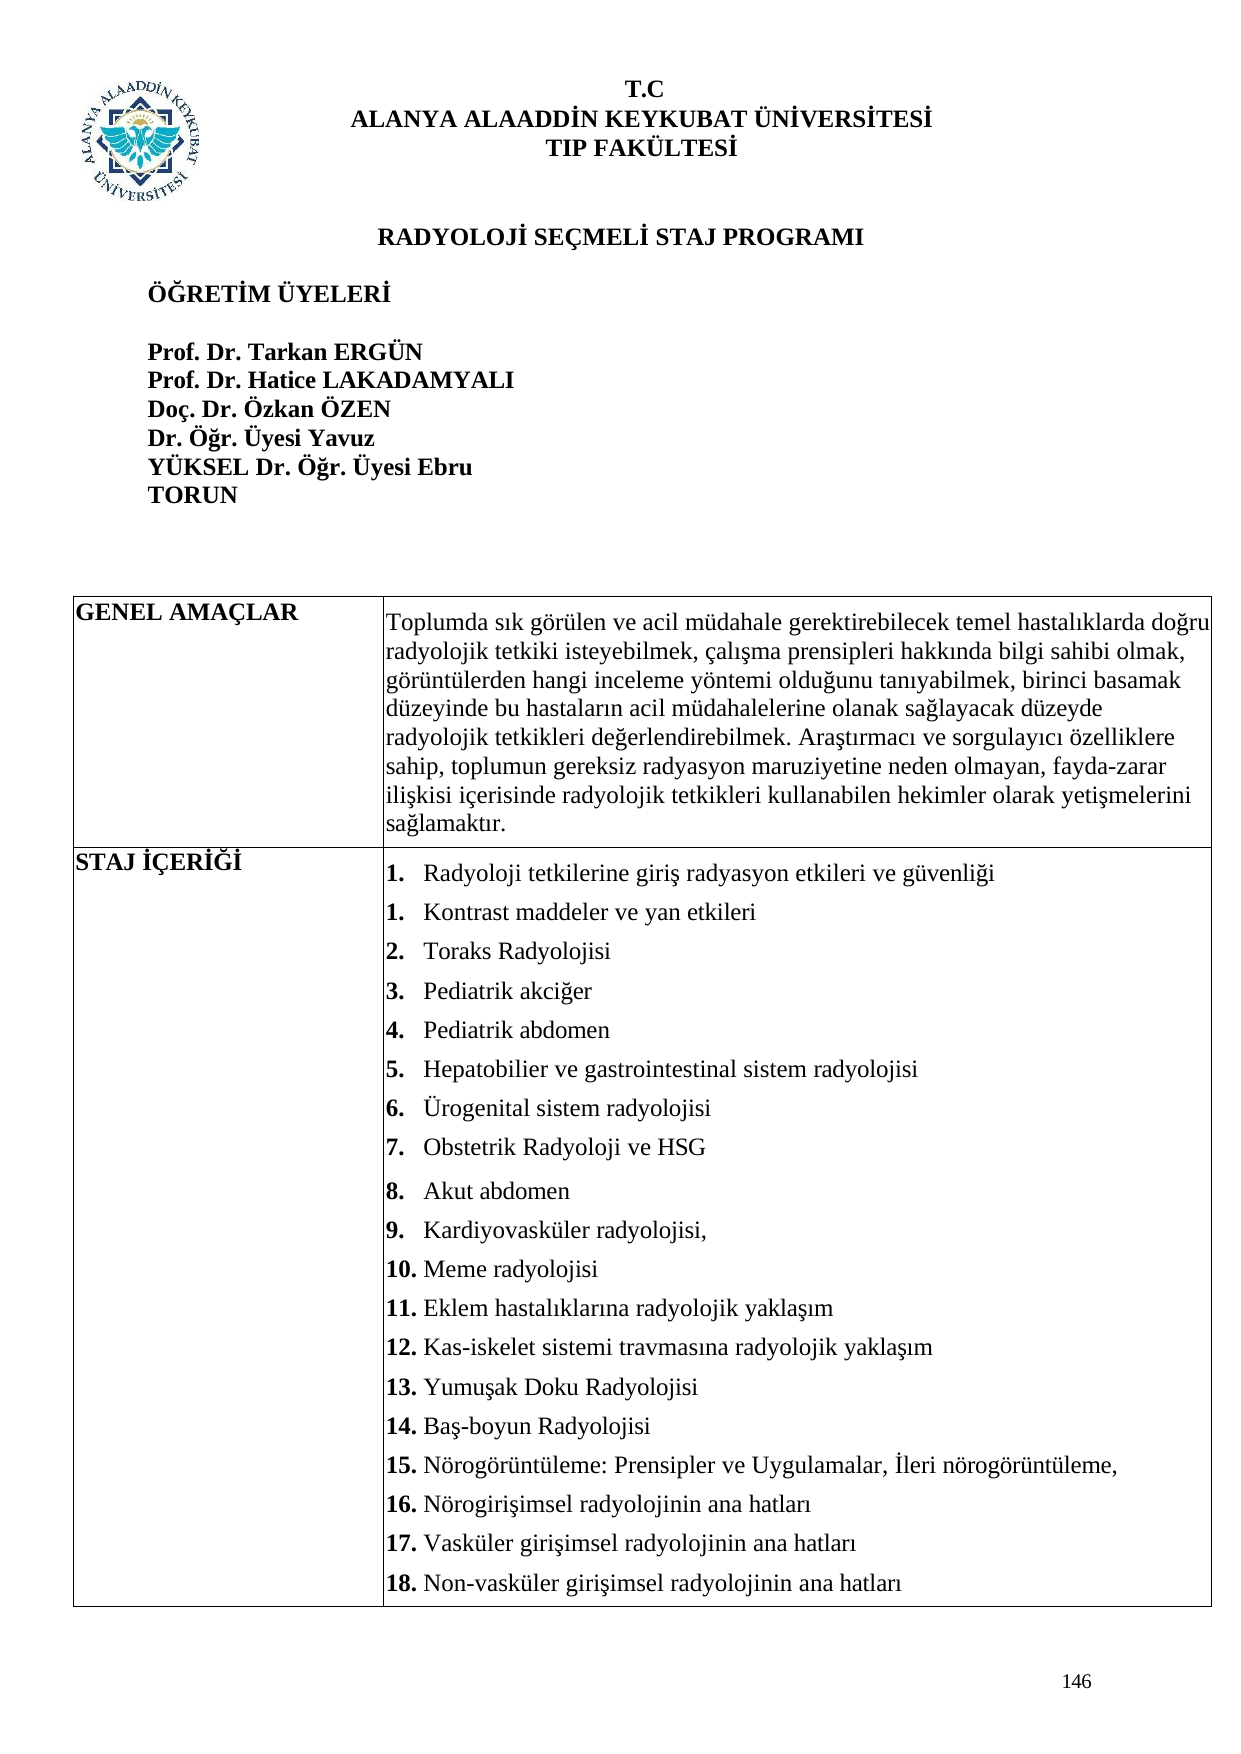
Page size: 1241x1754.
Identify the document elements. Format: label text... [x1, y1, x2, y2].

text Dr. Öğr. Üyesi Yavuz YÜKSEL Dr. Öğr. Üyesi Ebru TORUN [147, 423, 478, 509]
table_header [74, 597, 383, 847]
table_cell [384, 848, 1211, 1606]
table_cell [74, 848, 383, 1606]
text Prof. Dr. Hatice LAKADAMYALI Doç. Dr. Özkan ÖZEN [147, 366, 555, 423]
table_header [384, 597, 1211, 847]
text Prof. Dr. Tarkan ERGÜN [147, 337, 1226, 366]
picture [81, 81, 199, 201]
text RADYOLOJİ SEÇMELİ STAJ PROGRAMI ÖĞRETİM ÜYELERİ [147, 222, 981, 308]
